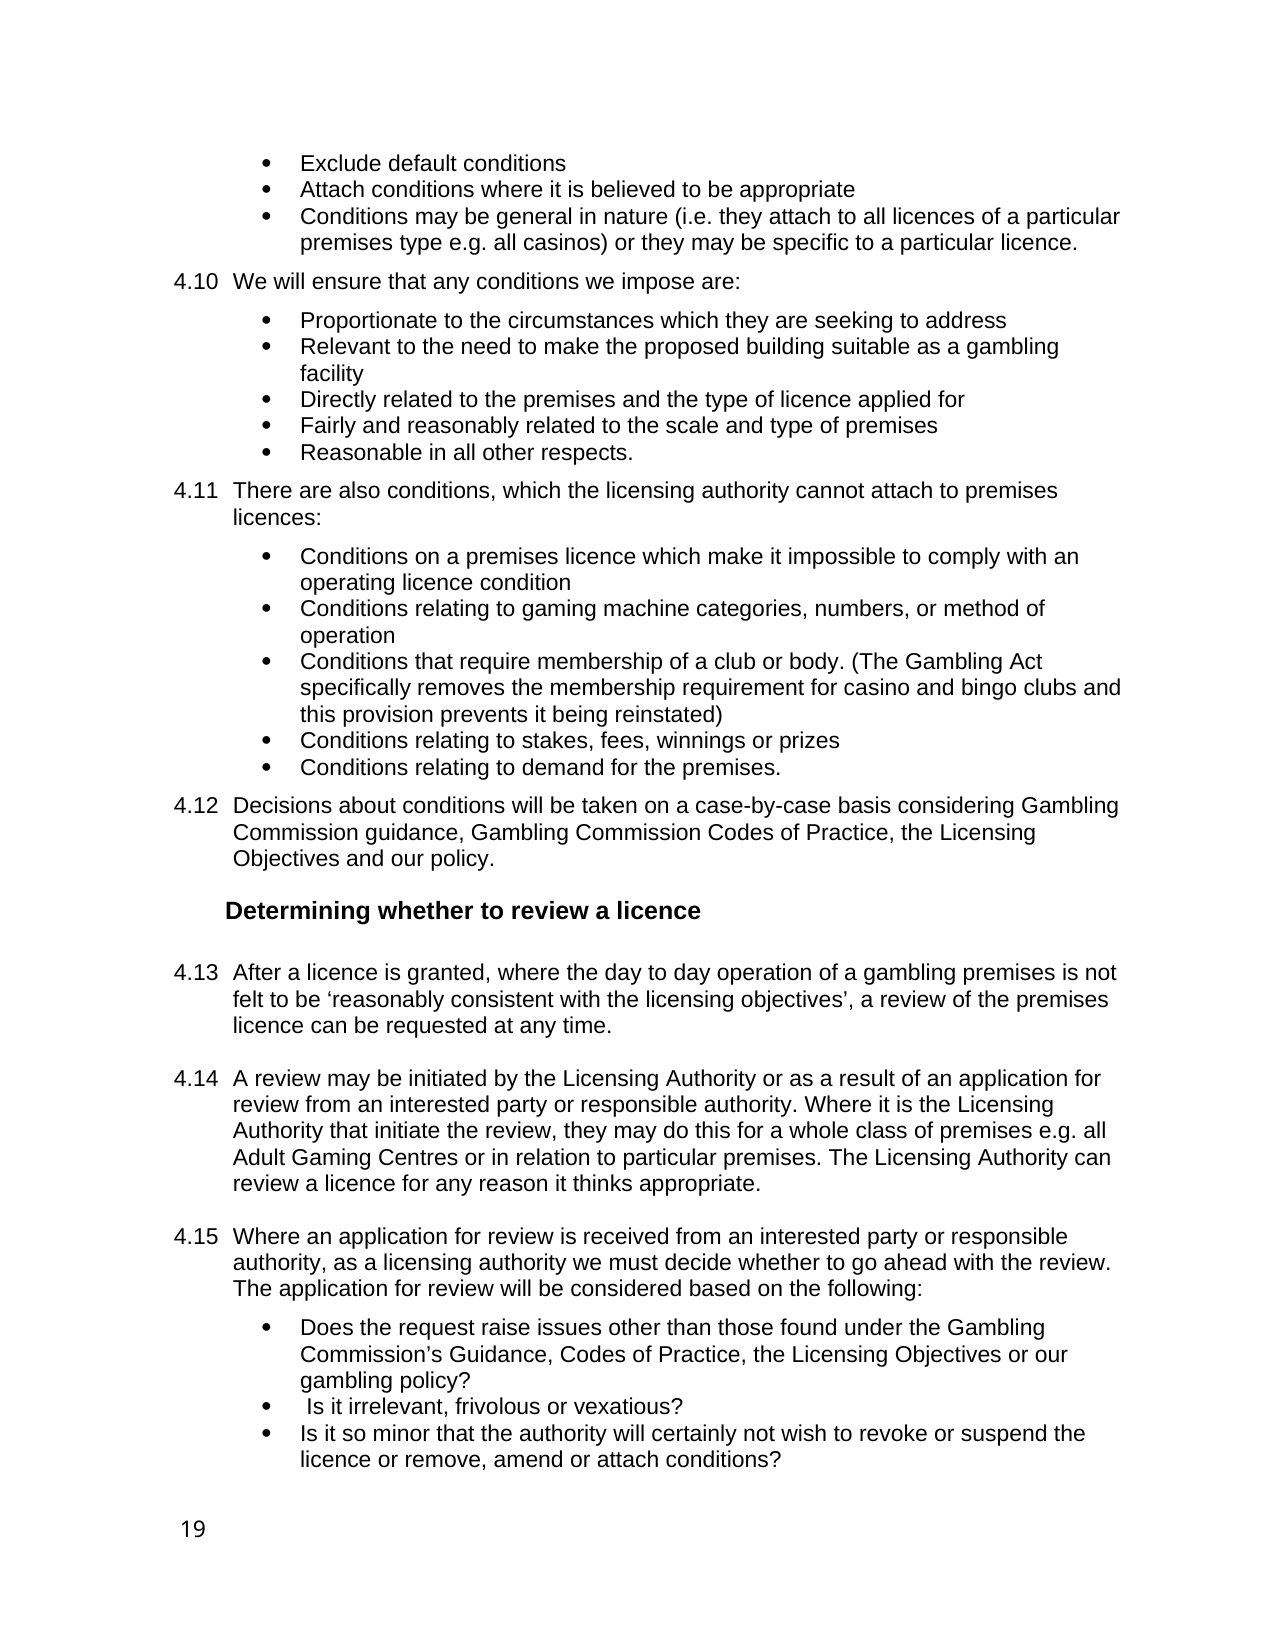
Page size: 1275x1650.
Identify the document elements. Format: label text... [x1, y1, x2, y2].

list Conditions may be general in nature (i.e. they attach to all licences of a particular premises type e.g. all casinos) or they may be specific to a particular licence. [262, 203, 1125, 255]
text There are also conditions, which the licensing authority cannot attach to premises licences: [174, 477, 1125, 530]
list Exclude default conditions [262, 150, 1125, 176]
text We will ensure that any conditions we impose are: [174, 268, 1125, 294]
list Conditions relating to stakes, fees, winnings or prizes [262, 727, 1125, 753]
list Conditions relating to gaming machine categories, numbers, or method of operation [262, 595, 1125, 648]
list Directly related to the premises and the type of licence applied for [262, 386, 1125, 412]
list Conditions relating to demand for the premises. [262, 753, 1125, 780]
text A review may be initiated by the Licensing Authority or as a result of an application for review from an interested party or responsible authority. Where it is the Licensing Authority that initiate the review, they may do this for a whole class of premises e.g. all Adult Gaming Centres or in relation to particular premises. The Licensing Authority can review a licence for any reason it thinks appropriate. [174, 1064, 1125, 1196]
list Is it so minor that the authority will certainly not wish to revoke or suspend the licence or remove, amend or attach conditions? [262, 1420, 1125, 1472]
list Conditions that require membership of a club or body. (The Gambling Act specifically removes the membership requirement for casino and bingo clubs and this provision prevents it being reinstated) [262, 648, 1125, 727]
text After a licence is granted, where the day to day operation of a gambling premises is not felt to be ‘reasonably consistent with the licensing objectives’, a review of the premises licence can be requested at any time. [174, 959, 1125, 1038]
list Attach conditions where it is believed to be appropriate [262, 176, 1125, 203]
list Does the request raise issues other than those found under the Gambling Commission’s Guidance, Codes of Practice, the Licensing Objectives or our gambling policy? [262, 1314, 1125, 1393]
text Where an application for review is received from an interested party or responsible authority, as a licensing authority we must decide whether to go ahead with the review. The application for review will be considered based on the following: [174, 1223, 1125, 1302]
text Decisions about conditions will be taken on a case-by-case basis considering Gambling Commission guidance, Gambling Commission Codes of Practice, the Licensing Objectives and our policy. [174, 792, 1125, 871]
list Proportionate to the circumstances which they are seeking to address [262, 307, 1125, 333]
list Conditions on a premises licence which make it impossible to comply with an operating licence condition [262, 543, 1125, 595]
list Relevant to the need to make the proposed building suitable as a gambling facility [262, 333, 1125, 386]
subtitle Determining whether to review a licence [225, 896, 1125, 925]
list Is it irrelevant, frivolous or vexatious? [262, 1393, 1125, 1420]
list Reasonable in all other respects. [262, 438, 1125, 465]
list Fairly and reasonably related to the scale and type of premises [262, 412, 1125, 438]
